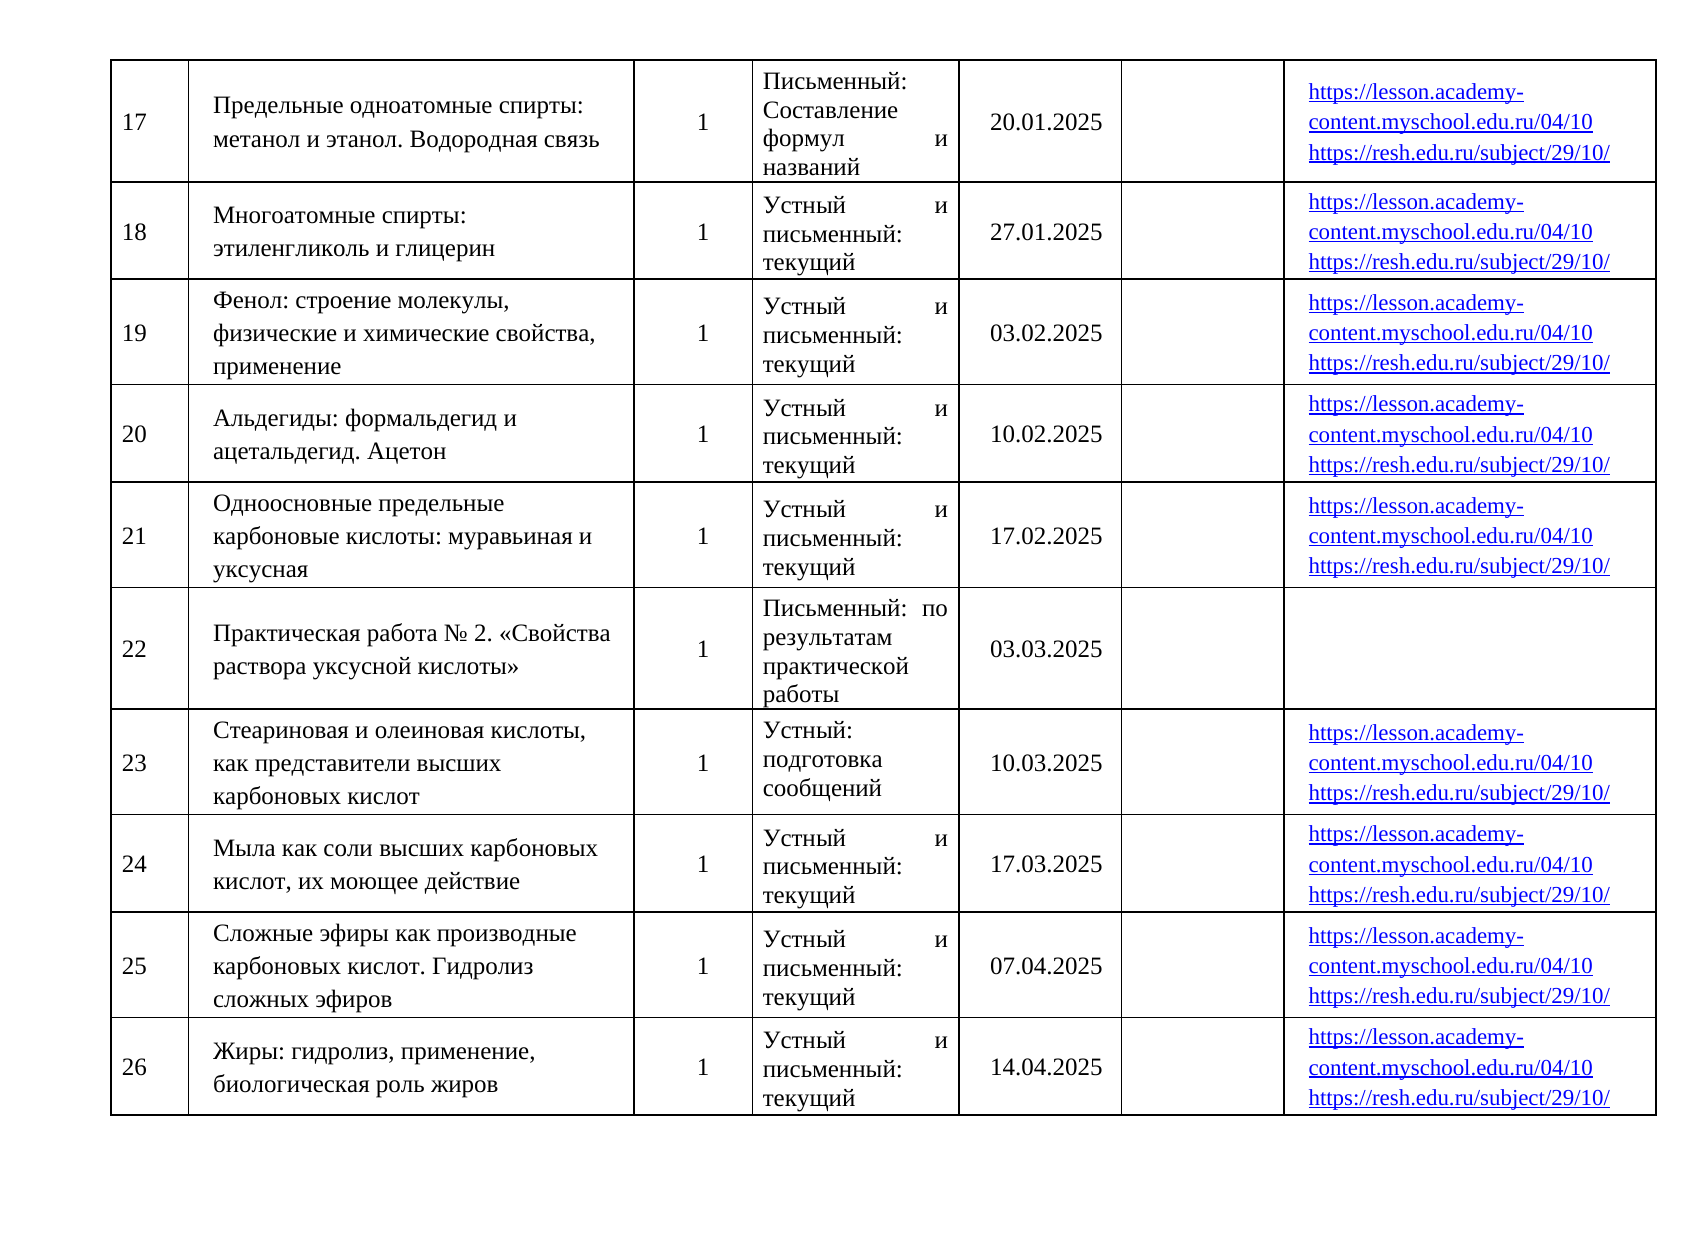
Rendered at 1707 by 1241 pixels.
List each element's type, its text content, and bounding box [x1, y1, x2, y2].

table_cell 26 [112, 1018, 188, 1114]
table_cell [1285, 61, 1655, 181]
table_cell 1 [635, 1018, 752, 1114]
table_cell [1122, 588, 1283, 708]
table_cell 17 [112, 61, 188, 181]
table_cell https://lesson.academy-content.myschool.edu.ru/04/10 https://resh.edu.ru/subject/29/10/ [1285, 710, 1655, 814]
table_cell Практическая работа № 2. «Свойства раствора уксусной кислоты» [189, 588, 633, 708]
table_cell 22 [112, 588, 188, 708]
table_cell 17.02.2025 [960, 483, 1121, 587]
table_cell Одноосновные предельные карбоновые кислоты: муравьиная и уксусная [189, 483, 633, 587]
table_cell 03.03.2025 [960, 588, 1121, 708]
table_cell Сложные эфиры как производные карбоновых кислот. Гидролиз сложных эфиров [189, 913, 633, 1017]
table_cell 23 [112, 710, 188, 814]
table_cell Устный и письменный: текущий [753, 815, 958, 911]
table_cell 25 [112, 913, 188, 1017]
table_cell 1 [635, 913, 752, 1017]
table_cell [1122, 1018, 1283, 1114]
table_cell Письменный: по результатам практической работы [753, 588, 958, 708]
table_cell 1 [635, 710, 752, 814]
table_cell 1 [635, 588, 752, 708]
table_cell [1122, 280, 1283, 384]
table_cell 07.04.2025 [960, 913, 1121, 1017]
table_cell Альдегиды: формальдегид и ацетальдегид. Ацетон [189, 385, 633, 481]
table_cell Устный и письменный: текущий [753, 913, 958, 1017]
table_cell 17.03.2025 [960, 815, 1121, 911]
table_cell 10.03.2025 [960, 710, 1121, 814]
table_cell Устный и письменный: текущий [753, 280, 958, 384]
table_cell https://lesson.academy-content.myschool.edu.ru/04/10 https://resh.edu.ru/subject/29/10/ [1285, 483, 1655, 587]
table_cell 1 [635, 483, 752, 587]
table_cell https://lesson.academy-content.myschool.edu.ru/04/10 https://resh.edu.ru/subject/29/10/ [1285, 385, 1655, 481]
table_cell [1122, 483, 1283, 587]
table_cell Устный: подготовка сообщений [753, 710, 958, 814]
table_cell Фенол: строение молекулы, физические и химические свойства, применение [189, 280, 633, 384]
table_cell [1285, 588, 1655, 708]
table_cell [1122, 815, 1283, 911]
table_cell 1 [635, 815, 752, 911]
table_cell 1 [635, 280, 752, 384]
table_cell 21 [112, 483, 188, 587]
table_cell https://lesson.academy-content.myschool.edu.ru/04/10 https://resh.edu.ru/subject/29/10/ [1285, 280, 1655, 384]
table_cell Письменный: Составление формул и названий [753, 61, 958, 181]
table_cell 27.01.2025 [960, 183, 1121, 278]
table_cell Жиры: гидролиз, применение, биологическая роль жиров [189, 1018, 633, 1114]
table_cell 1 [635, 61, 752, 181]
table_cell 18 [112, 183, 188, 278]
table_cell 20 [112, 385, 188, 481]
table_cell https://lesson.academy-content.myschool.edu.ru/04/10 https://resh.edu.ru/subject/29/10/ [1285, 183, 1655, 278]
table_cell Многоатомные спирты: этиленгликоль и глицерин [189, 183, 633, 278]
table_cell Устный и письменный: текущий [753, 183, 958, 278]
table_cell Устный и письменный: текущий [753, 483, 958, 587]
table_cell 1 [635, 183, 752, 278]
table_cell 1 [635, 385, 752, 481]
table_cell [1122, 913, 1283, 1017]
table_cell Устный и письменный: текущий [753, 385, 958, 481]
table_cell [1122, 183, 1283, 278]
table_cell [1122, 710, 1283, 814]
table_cell https://lesson.academy-content.myschool.edu.ru/04/10 https://resh.edu.ru/subject/29/10/ [1285, 815, 1655, 911]
table_cell Предельные одноатомные спирты: метанол и этанол. Водородная связь [189, 61, 633, 181]
table_cell Стеариновая и олеиновая кислоты, как представители высших карбоновых кислот [189, 710, 633, 814]
table_cell https://lesson.academy-content.myschool.edu.ru/04/10 https://resh.edu.ru/subject/29/10/ [1285, 913, 1655, 1017]
table_cell 03.02.2025 [960, 280, 1121, 384]
table_cell 24 [112, 815, 188, 911]
table_cell Мыла как соли высших карбоновых кислот, их моющее действие [189, 815, 633, 911]
table_cell [1122, 385, 1283, 481]
table_cell 10.02.2025 [960, 385, 1121, 481]
table_cell 20.01.2025 [960, 61, 1121, 181]
table_cell 19 [112, 280, 188, 384]
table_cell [753, 1018, 958, 1114]
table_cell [1285, 1018, 1655, 1114]
table_cell [1122, 61, 1283, 181]
table_cell 14.04.2025 [960, 1018, 1121, 1114]
